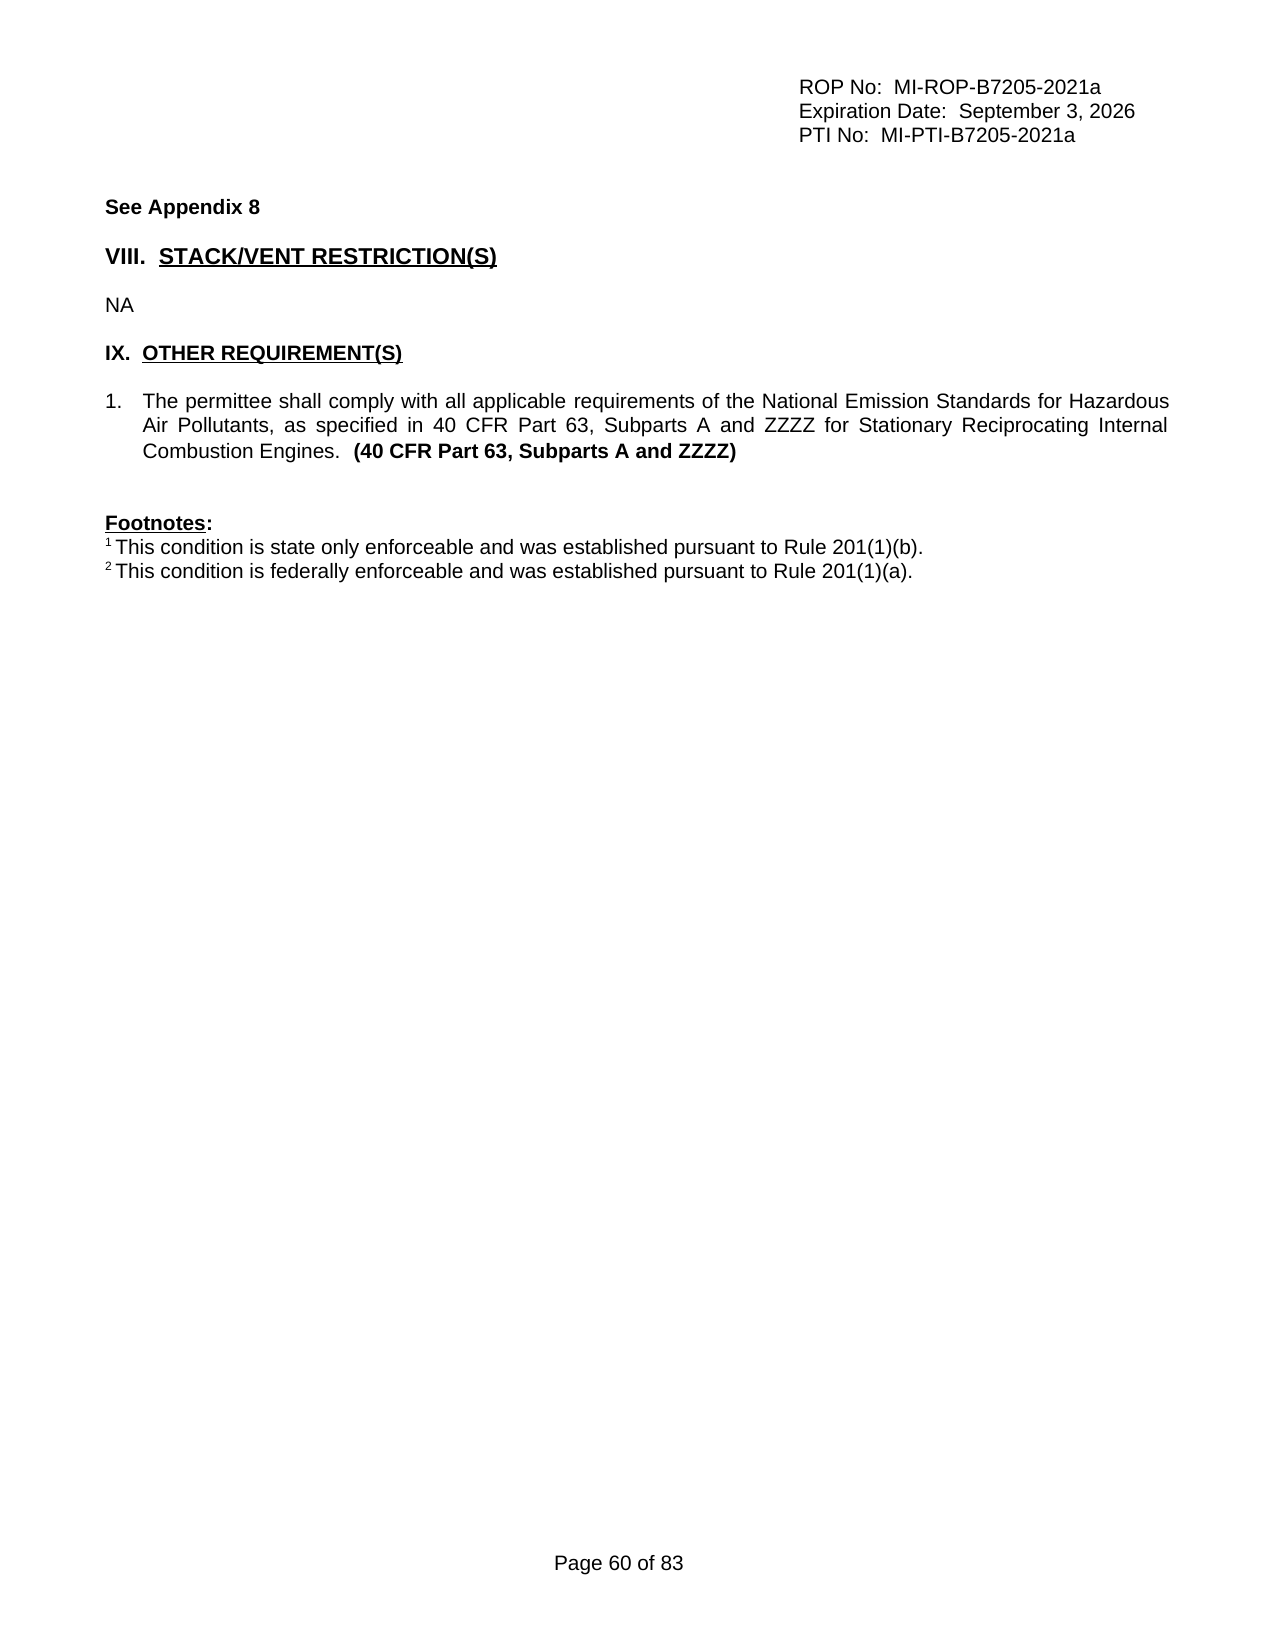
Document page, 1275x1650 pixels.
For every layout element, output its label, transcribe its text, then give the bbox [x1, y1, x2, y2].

text 2 This condition is federally enforceable and was established pursuant to Rule 201(1)(a). [105, 559, 1170, 583]
text 1. The permittee shall comply with all applicable requirements of the National Emission Standards for Hazardous Air Pollutants, as specified in 40 CFR Part 63, Subparts A and ZZZZ for Stationary Reciprocating Internal Combustion Engines. (40 CFR Part 63, Subparts A and ZZZZ) [105, 389, 1170, 463]
text IX. OTHER REQUIREMENT(S) [105, 341, 1170, 365]
text VIII. STACK/VENT RESTRICTION(S) [105, 243, 1170, 269]
text Footnotes: [105, 511, 1170, 535]
text See Appendix 8 [105, 195, 1170, 219]
text 1 This condition is state only enforceable and was established pursuant to Rule 201(1)(b). [105, 535, 1170, 559]
text NA [105, 293, 1170, 317]
